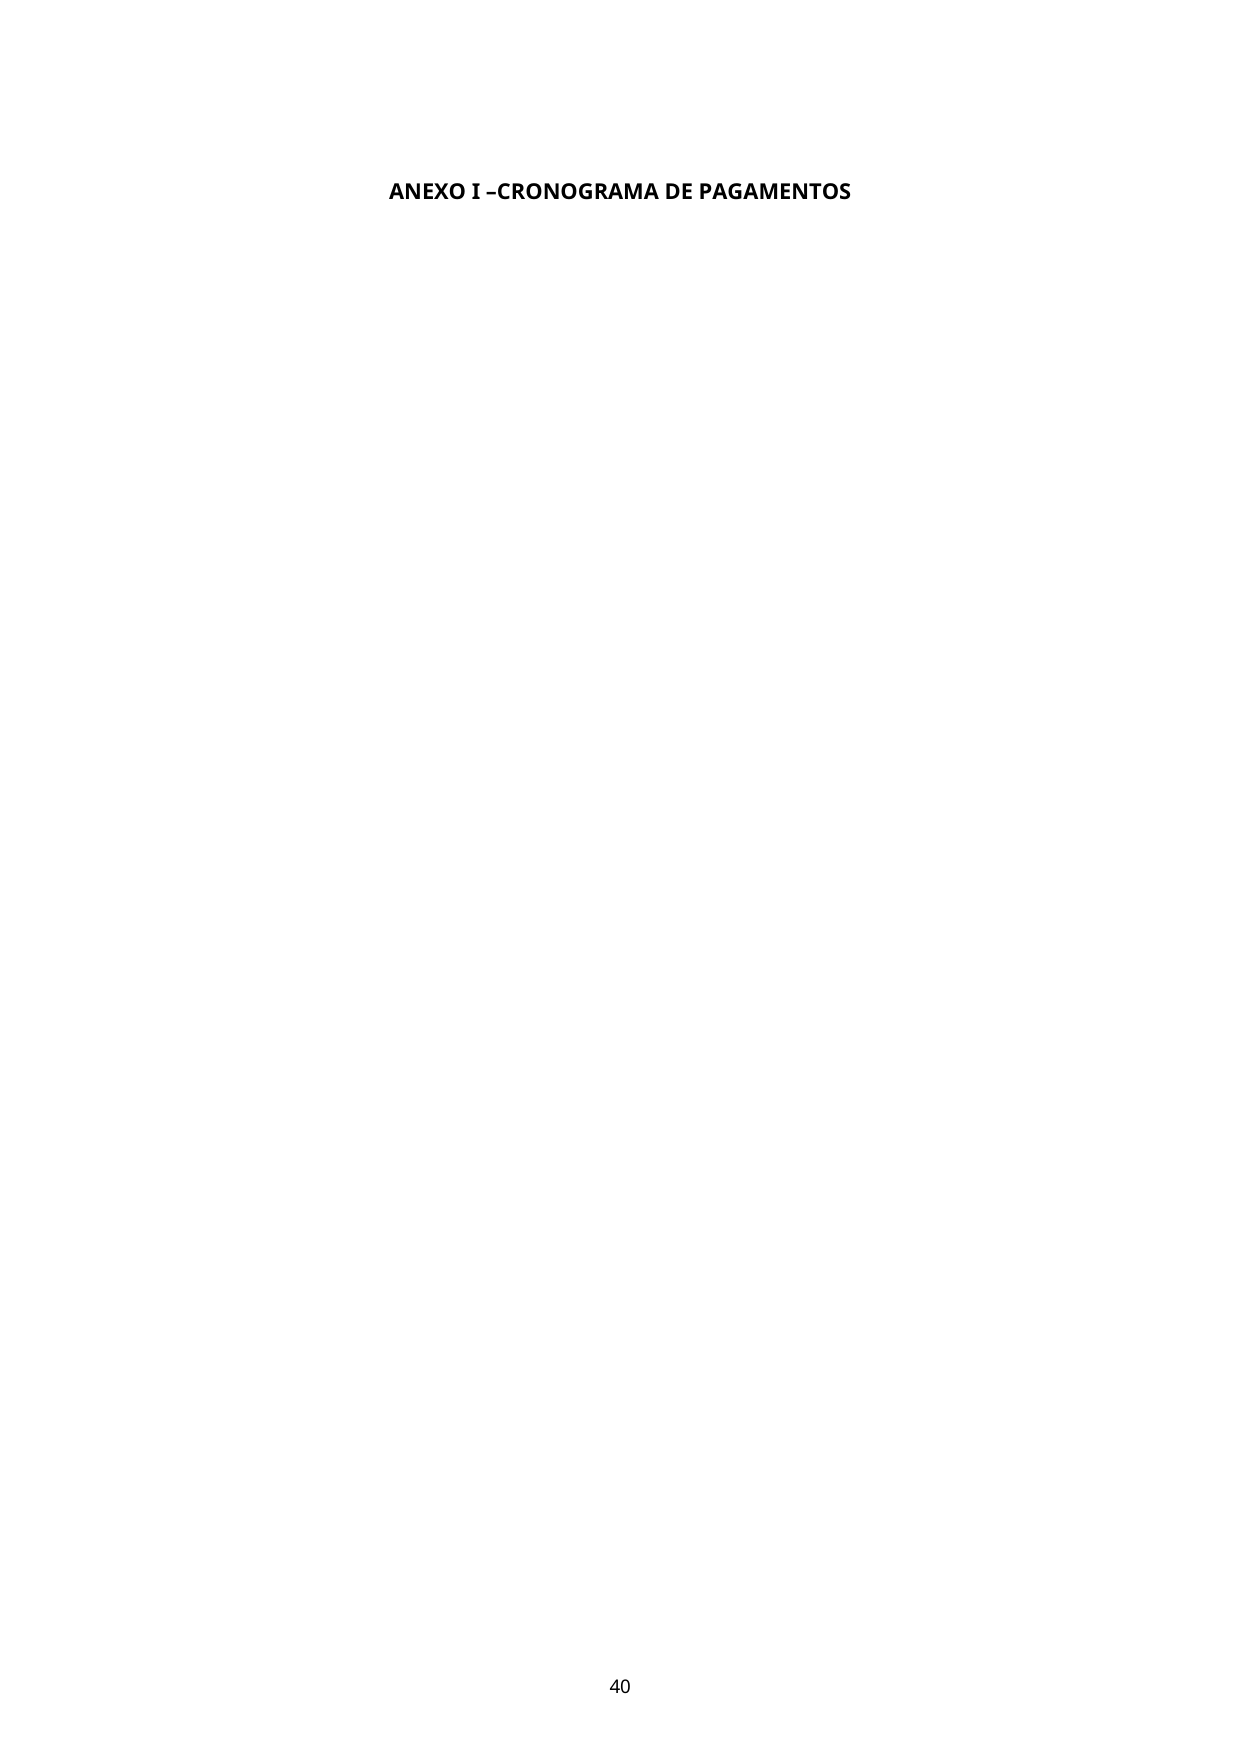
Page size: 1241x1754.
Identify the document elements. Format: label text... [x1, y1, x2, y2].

subtitle ANEXO I –CRONOGRAMA DE PAGAMENTOS [148, 173, 1092, 206]
